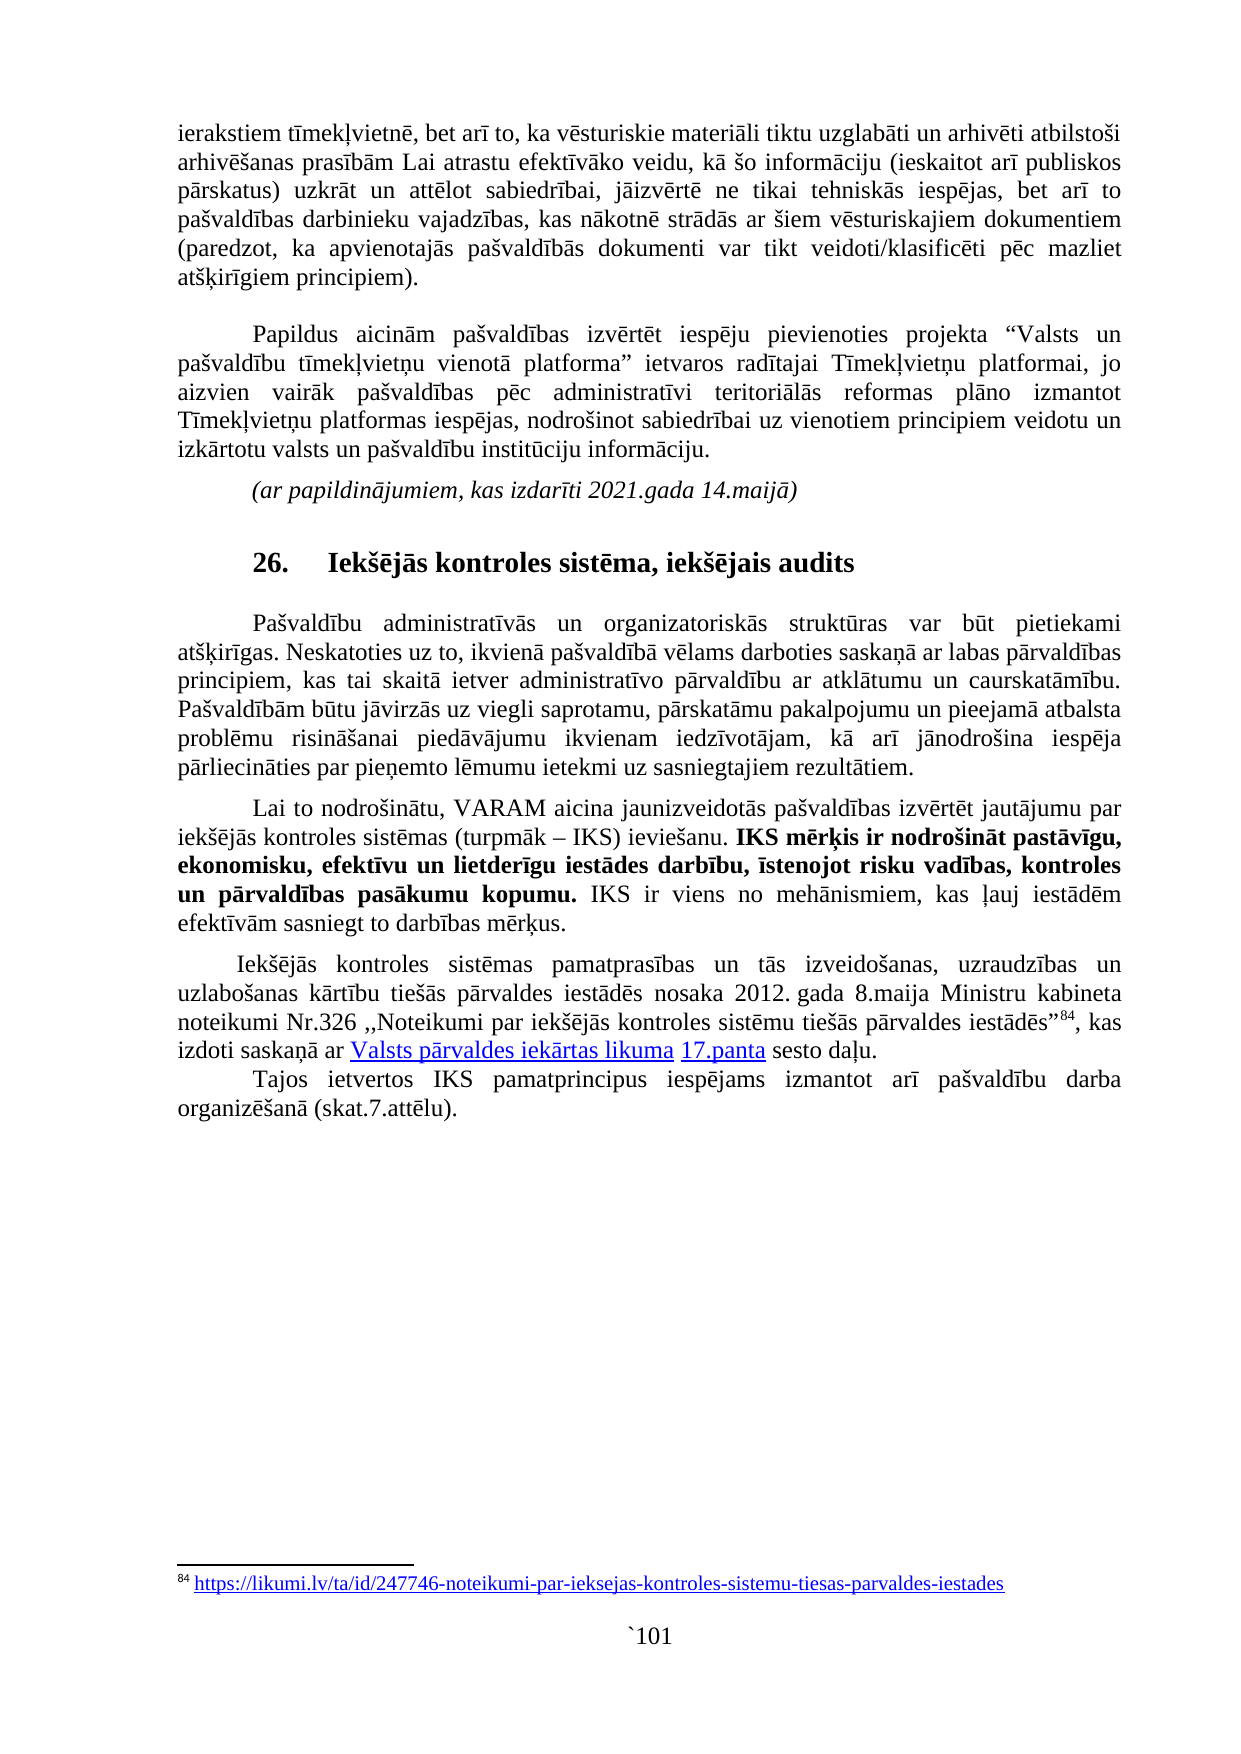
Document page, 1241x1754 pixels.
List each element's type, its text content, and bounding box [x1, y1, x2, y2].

text Pašvaldību administratīvās un organizatoriskās struktūras var būt pietiekami atšķirīgas. Neskatoties uz to, ikvienā pašvaldībā vēlams darboties saskaņā ar labas pārvaldības principiem, kas tai skaitā ietver administratīvo pārvaldību ar atklātumu un caurskatāmību. Pašvaldībām būtu jāvirzās uz viegli saprotamu, pārskatāmu pakalpojumu un pieejamā atbalsta problēmu risināšanai piedāvājumu ikvienam iedzīvotājam, kā arī jānodrošina iespēja pārliecināties par pieņemto lēmumu ietekmi uz sasniegtajiem rezultātiem. [177, 608, 1122, 780]
subtitle Iekšējās kontroles sistēma, iekšējais audits [177, 546, 1122, 579]
text Tajos ietvertos IKS pamatprincipus iespējams izmantot arī pašvaldību darba organizēšanā (skat.7.attēlu). [177, 1064, 1122, 1122]
text Iekšējās kontroles sistēmas pamatprasības un tās izveidošanas, uzraudzības un uzlabošanas kārtību tiešās pārvaldes iestādēs nosaka 2012. gada 8.maija Ministru kabineta noteikumi Nr.326 ,,Noteikumi par iekšējās kontroles sistēmu tiešās pārvaldes iestādēs”, kas izdoti saskaņā ar Valsts pārvaldes iekārtas likuma 17.panta sesto daļu. [177, 949, 1122, 1064]
text Papildus aicinām pašvaldības izvērtēt iespēju pievienoties projekta “Valsts un pašvaldību tīmekļvietņu vienotā platforma” ietvaros radītajai Tīmekļvietņu platformai, jo aizvien vairāk pašvaldības pēc administratīvi teritoriālās reformas plāno izmantot Tīmekļvietņu platformas iespējas, nodrošinot sabiedrībai uz vienotiem principiem veidotu un izkārtotu valsts un pašvaldību institūciju informāciju. [177, 319, 1122, 463]
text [177, 118, 1122, 291]
text Lai to nodrošinātu, VARAM aicina jaunizveidotās pašvaldības izvērtēt jautājumu par iekšējās kontroles sistēmas (turpmāk – IKS) ieviešanu. IKS mērķis ir nodrošināt pastāvīgu, ekonomisku, efektīvu un lietderīgu iestādes darbību, īstenojot risku vadības, kontroles un pārvaldības pasākumu kopumu. IKS ir viens no mehānismiem, kas ļauj iestādēm efektīvām sasniegt to darbības mērķus. [177, 793, 1122, 937]
text (ar papildinājumiem, kas izdarīti 2021.gada 14.maijā) [184, 476, 1122, 504]
